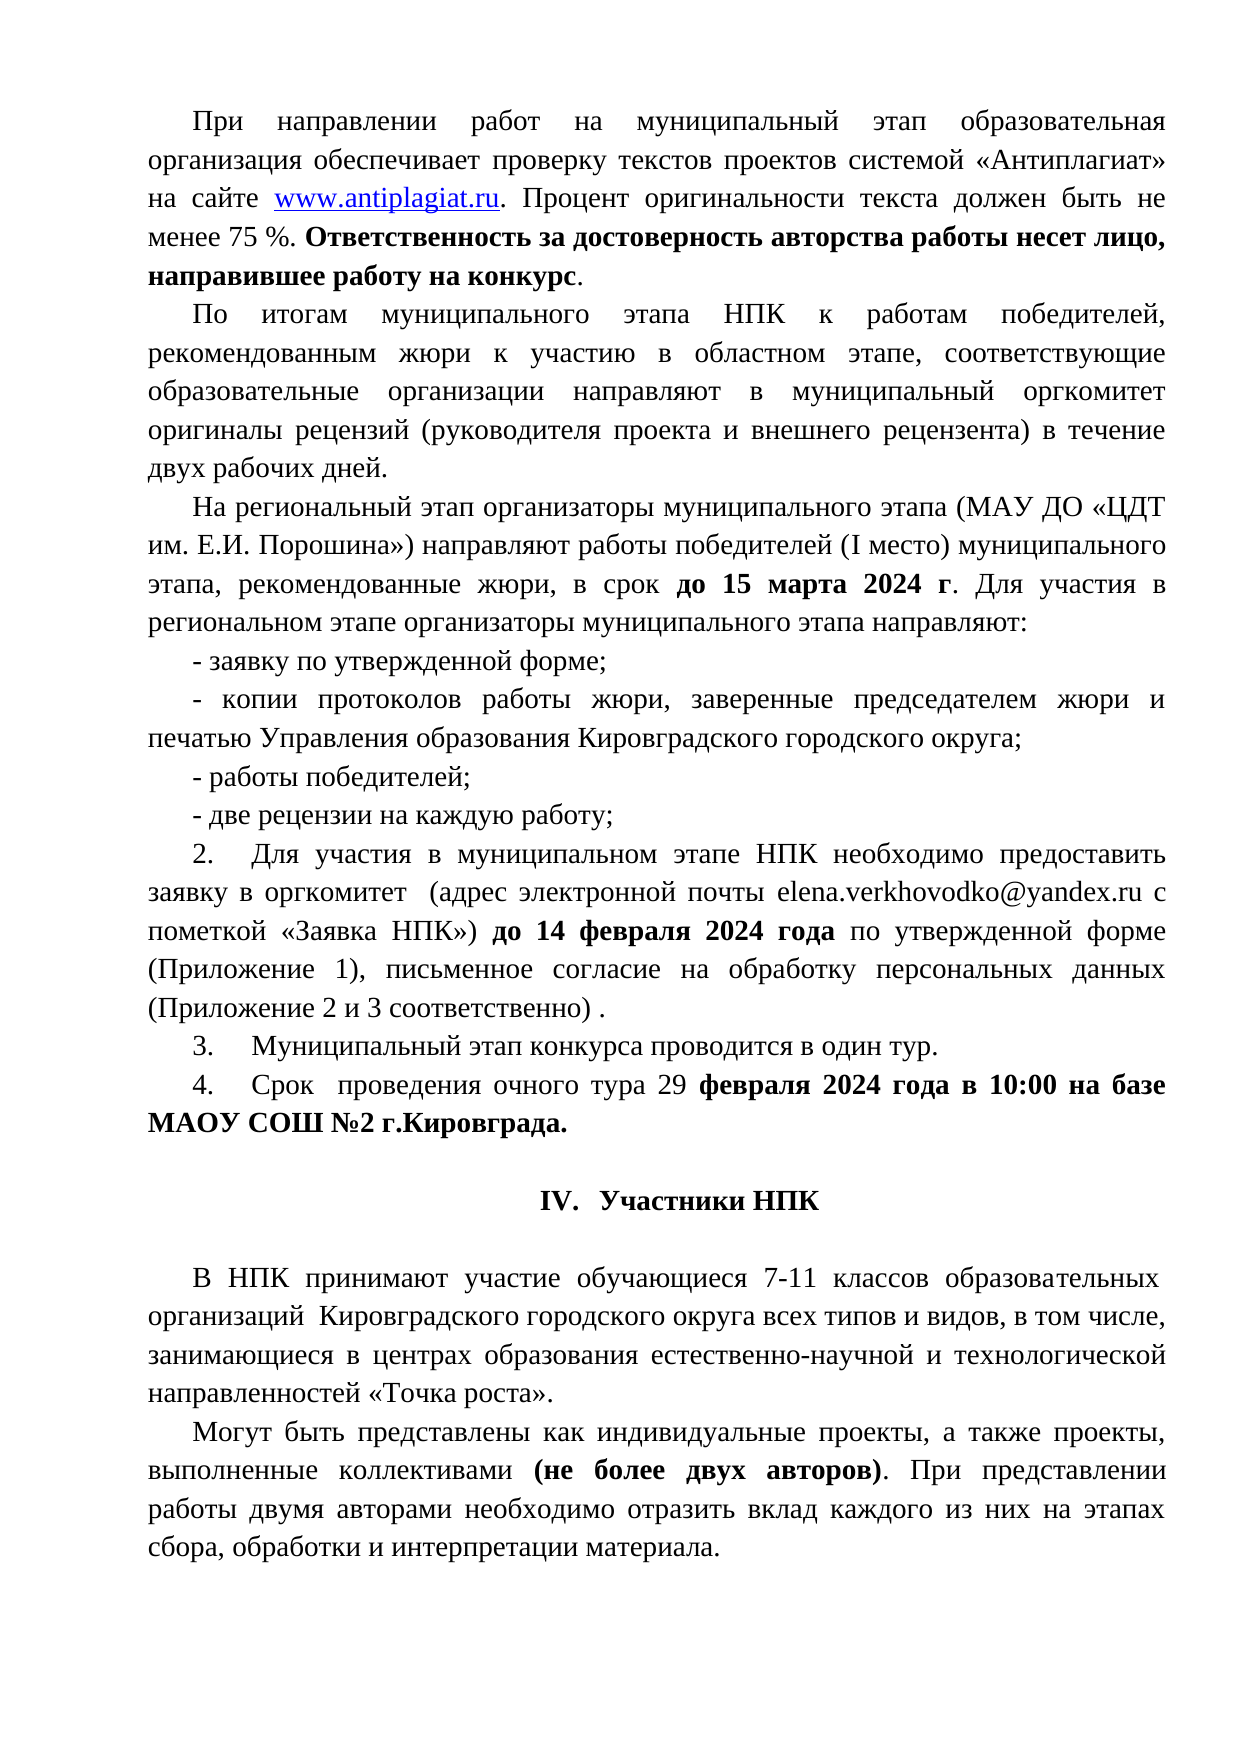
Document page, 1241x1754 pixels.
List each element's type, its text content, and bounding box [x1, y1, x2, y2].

list - копии протоколов работы жюри, заверенные председателем жюри и печатью Управления образования Кировградского городского округа; [148, 682, 1167, 754]
list Для участия в муниципальном этапе НПК необходимо предоставить заявку в оргкомитет (адрес электронной почты elena.verkhovodko@yandex.ru с пометкой «Заявка НПК») до 14 февраля 2024 года по утвержденной форме (Приложение 1), письменное согласие на обработку персональных данных (Приложение 2 и 3 соответственно) . [148, 836, 1167, 1023]
list - заявку по утвержденной форме; [148, 643, 1167, 677]
list Муниципальный этап конкурса проводится в один тур. [148, 1028, 1167, 1062]
text В НПК принимают участие обучающиеся 7-11 классов образовательных организаций Кировградского городского округа всех типов и видов, в том числе, занимающиеся в центрах образования естественно-научной и технологической направленностей «Точка роста». [148, 1260, 1167, 1409]
list На региональный этап организаторы муниципального этапа (МАУ ДО «ЦДТ им. Е.И. Порошина») направляют работы победителей (I место) муниципального этапа, рекомендованные жюри, в срок до 15 марта 2024 г. Для участия в региональном этапе организаторы муниципального этапа направляют: [148, 489, 1167, 638]
list Срок проведения очного тура 29 февраля 2024 года в 10:00 на базе МАОУ СОШ №2 г.Кировграда. [148, 1067, 1167, 1139]
list При направлении работ на муниципальный этап образовательная организация обеспечивает проверку текстов проектов системой «Антиплагиат» на сайте www.antiplagiat.ru. Процент оригинальности текста должен быть не менее 75 %. Ответственность за достоверность авторства работы несет лицо, направившее работу на конкурс. [148, 103, 1167, 291]
list - две рецензии на каждую работу; [148, 797, 1167, 831]
text По итогам муниципального этапа НПК к работам победителей, рекомендованным жюри к участию в областном этапе, соответствующие образовательные организации направляют в муниципальный оргкомитет оригиналы рецензий (руководителя проекта и внешнего рецензента) в течение двух рабочих дней. [148, 296, 1167, 484]
list - работы победителей; [148, 759, 1167, 792]
text Могут быть представлены как индивидуальные проекты, а также проекты, выполненные коллективами (не более двух авторов). При представлении работы двумя авторами необходимо отразить вклад каждого из них на этапах сбора, обработки и интерпретации материала. [148, 1414, 1167, 1563]
list Участники НПК [148, 1183, 1167, 1216]
